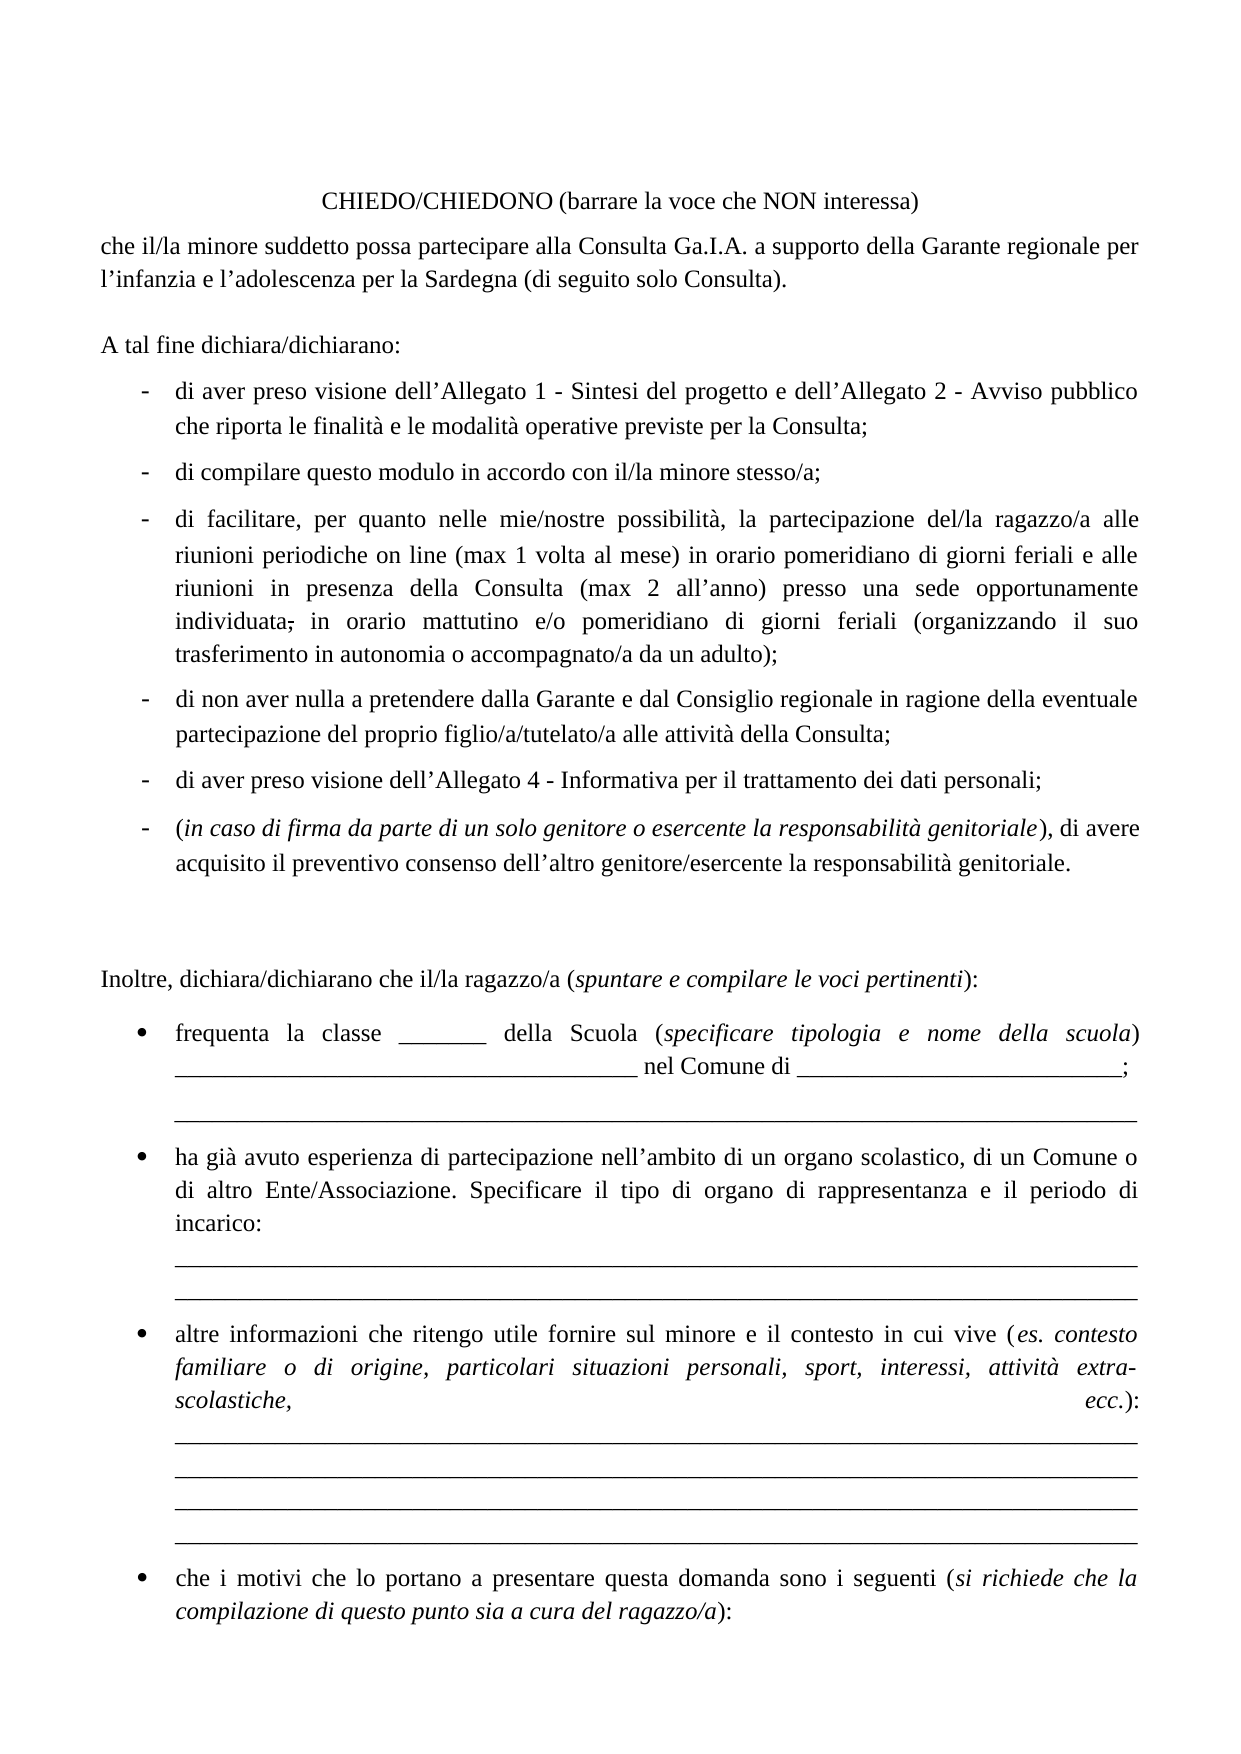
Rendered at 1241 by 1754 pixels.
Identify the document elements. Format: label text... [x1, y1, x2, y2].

list ha già avuto esperienza di partecipazione nell’ambito di un organo scolastico, di un Comune o di altro Ente/Associazione. Specificare il tipo di organo di rappresentanza e il periodo di incarico: _____________________________________________________________________________ _____________________________________________________________________________ [138, 1142, 1140, 1303]
list _____________________________________________________________________________ [174, 1096, 1140, 1125]
list di compilare questo modulo in accordo con il/la minore stesso/a; [138, 457, 1140, 487]
list di non aver nulla a pretendere dalla Garante e dal Consiglio regionale in ragione della eventuale partecipazione del proprio figlio/a/tutelato/a alle attività della Consulta; [138, 684, 1140, 748]
text CHIEDO/CHIEDONO (barrare la voce che NON interessa) [100, 186, 1140, 215]
text che il/la minore suddetto possa partecipare alla Consulta Ga.I.A. a supporto della Garante regionale per l’infanzia e l’adolescenza per la Sardegna (di seguito solo Consulta). [100, 231, 1140, 293]
list (in caso di firma da parte di un solo genitore o esercente la responsabilità genitoriale), di avere acquisito il preventivo consenso dell’altro genitore/esercente la responsabilità genitoriale. [138, 813, 1140, 877]
list di aver preso visione dell’Allegato 4 - Informativa per il trattamento dei dati personali; [138, 765, 1140, 796]
list frequenta la classe _______ della Scuola (specificare tipologia e nome della scuola) _____________________________________ nel Comune di __________________________; [138, 1018, 1140, 1079]
list di aver preso visione dell’Allegato 1 - Sintesi del progetto e dell’Allegato 2 - Avviso pubblico che riporta le finalità e le modalità operative previste per la Consulta; [138, 376, 1140, 440]
text A tal fine dichiara/dichiarano: [100, 331, 1140, 359]
list Inoltre, dichiara/dichiarano che il/la ragazzo/a (spuntare e compilare le voci pertinenti): [100, 964, 1140, 993]
list che i motivi che lo portano a presentare questa domanda sono i seguenti (si richiede che la compilazione di questo punto sia a cura del ragazzo/a): [138, 1563, 1140, 1625]
list altre informazioni che ritengo utile fornire sul minore e il contesto in cui vive (es. contesto familiare o di origine, particolari situazioni personali, sport, interessi, attività extra-scolastiche, ecc.): ____________________________________________________________________________________________________________________________________________________________________________________________________________________________________________________________________________________________________________________ [138, 1319, 1140, 1546]
list di facilitare, per quanto nelle mie/nostre possibilità, la partecipazione del/la ragazzo/a alle riunioni periodiche on line (max 1 volta al mese) in orario pomeridiano di giorni feriali e alle riunioni in presenza della Consulta (max 2 all’anno) presso una sede opportunamente individuata, in orario mattutino e/o pomeridiano di giorni feriali (organizzando il suo trasferimento in autonomia o accompagnato/a da un adulto); [138, 504, 1140, 667]
